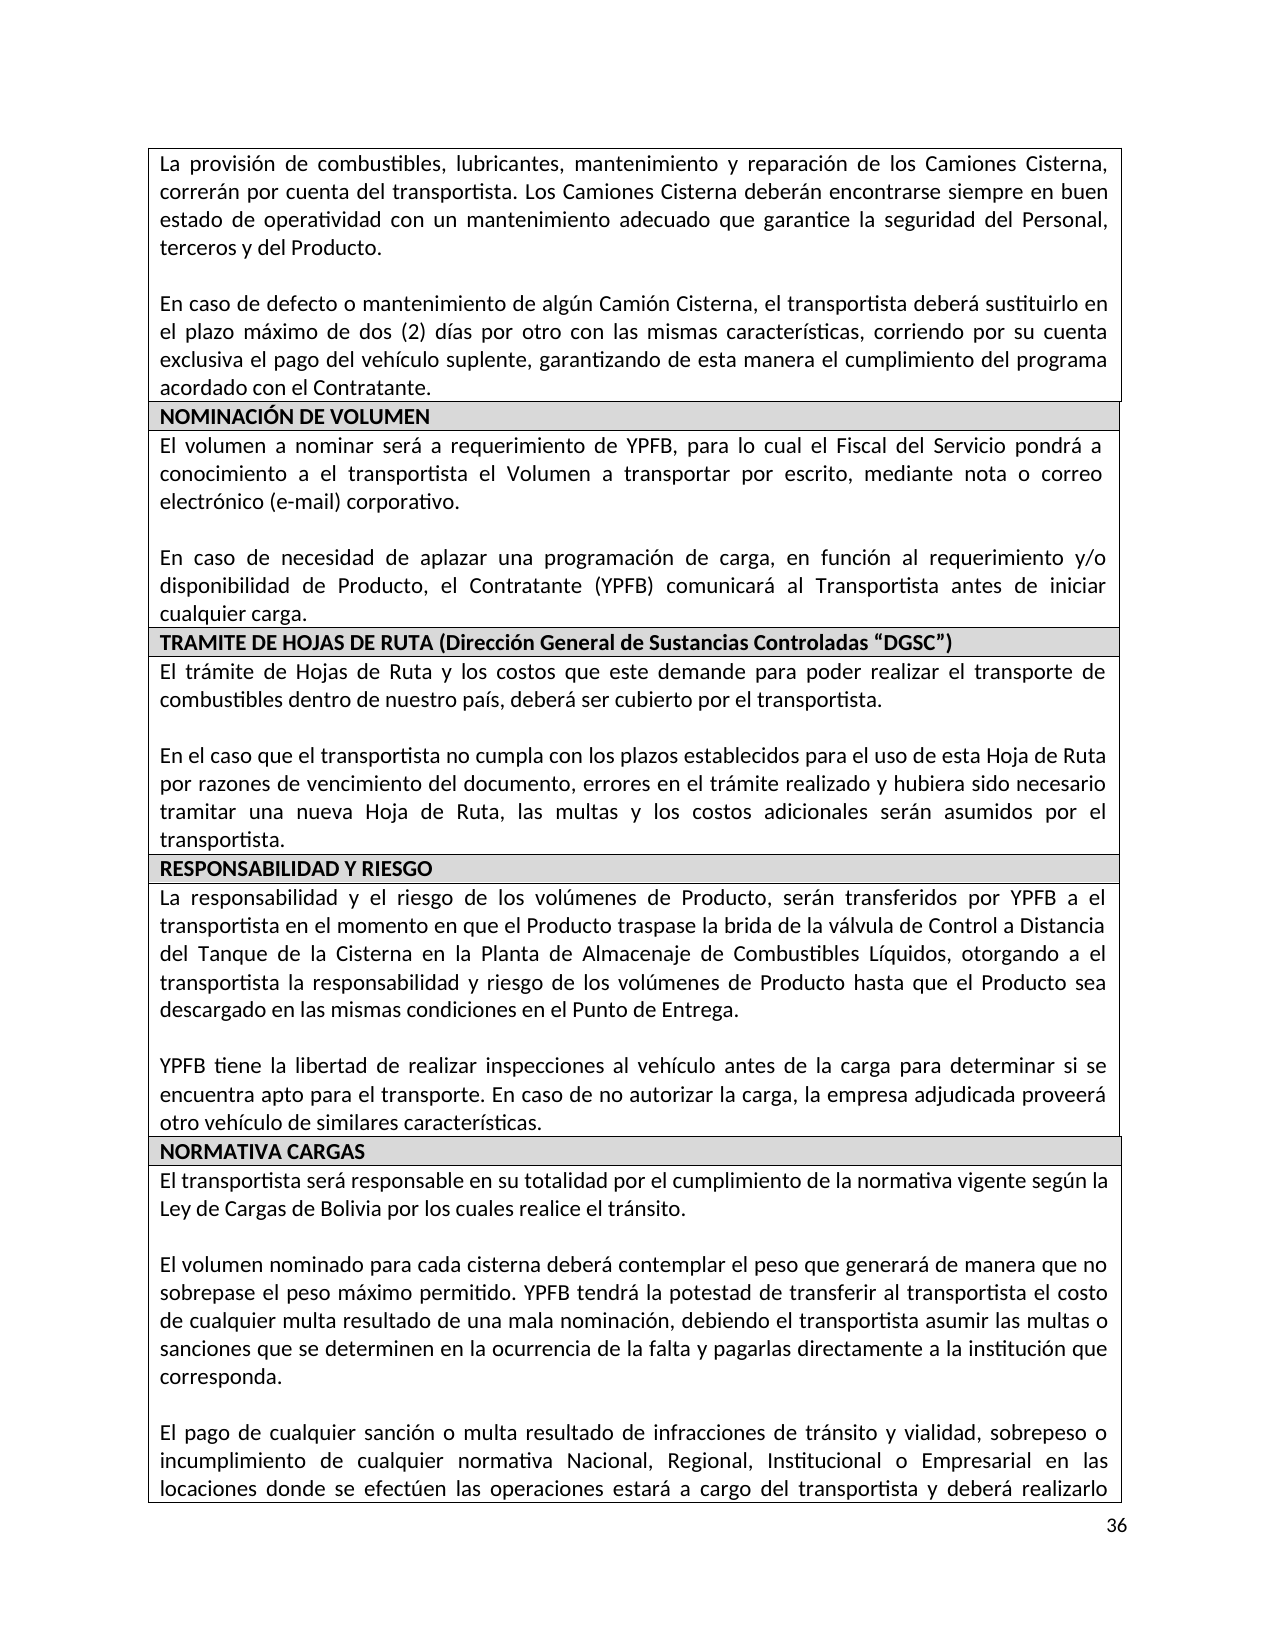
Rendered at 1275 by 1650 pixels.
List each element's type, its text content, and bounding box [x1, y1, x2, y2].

table_cell El trámite de Hojas de Ruta y los costos que este demande para poder realizar el transporte de combustibles dentro de nuestro país, deberá ser cubierto por el transportista. En el caso que el transportista no cumpla con los plazos establecidos para el uso de esta Hoja de Ruta por razones de vencimiento del documento, errores en el trámite realizado y hubiera sido necesario tramitar una nueva Hoja de Ruta, las multas y los costos adicionales serán asumidos por el transportista. [149, 657, 1119, 853]
table_cell La provisión de combustibles, lubricantes, mantenimiento y reparación de los Camiones Cisterna, correrán por cuenta del transportista. Los Camiones Cisterna deberán encontrarse siempre en buen estado de operatividad con un mantenimiento adecuado que garantice la seguridad del Personal, terceros y del Producto. En caso de defecto o mantenimiento de algún Camión Cisterna, el transportista deberá sustituirlo en el plazo máximo de dos (2) días por otro con las mismas características, corriendo por su cuenta exclusiva el pago del vehículo suplente, garantizando de esta manera el cumplimiento del programa acordado con el Contratante. [149, 149, 1121, 401]
table_cell El volumen a nominar será a requerimiento de YPFB, para lo cual el Fiscal del Servicio pondrá a conocimiento a el transportista el Volumen a transportar por escrito, mediante nota o correo electrónico (e-mail) corporativo. En caso de necesidad de aplazar una programación de carga, en función al requerimiento y/o disponibilidad de Producto, el Contratante (YPFB) comunicará al Transportista antes de iniciar cualquier carga. [149, 431, 1119, 627]
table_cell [149, 1166, 1121, 1502]
table_cell La responsabilidad y el riesgo de los volúmenes de Producto, serán transferidos por YPFB a el transportista en el momento en que el Producto traspase la brida de la válvula de Control a Distancia del Tanque de la Cisterna en la Planta de Almacenaje de Combustibles Líquidos, otorgando a el transportista la responsabilidad y riesgo de los volúmenes de Producto hasta que el Producto sea descargado en las mismas condiciones en el Punto de Entrega. YPFB tiene la libertad de realizar inspecciones al vehículo antes de la carga para determinar si se encuentra apto para el transporte. En caso de no autorizar la carga, la empresa adjudicada proveerá otro vehículo de similares características. [149, 884, 1119, 1136]
table_cell RESPONSABILIDAD Y RIESGO [149, 855, 1119, 882]
table_cell NORMATIVA CARGAS [149, 1137, 1121, 1165]
table_cell NOMINACIÓN DE VOLUMEN [149, 402, 1119, 430]
table_cell TRAMITE DE HOJAS DE RUTA (Dirección General de Sustancias Controladas “DGSC”) [149, 628, 1119, 656]
